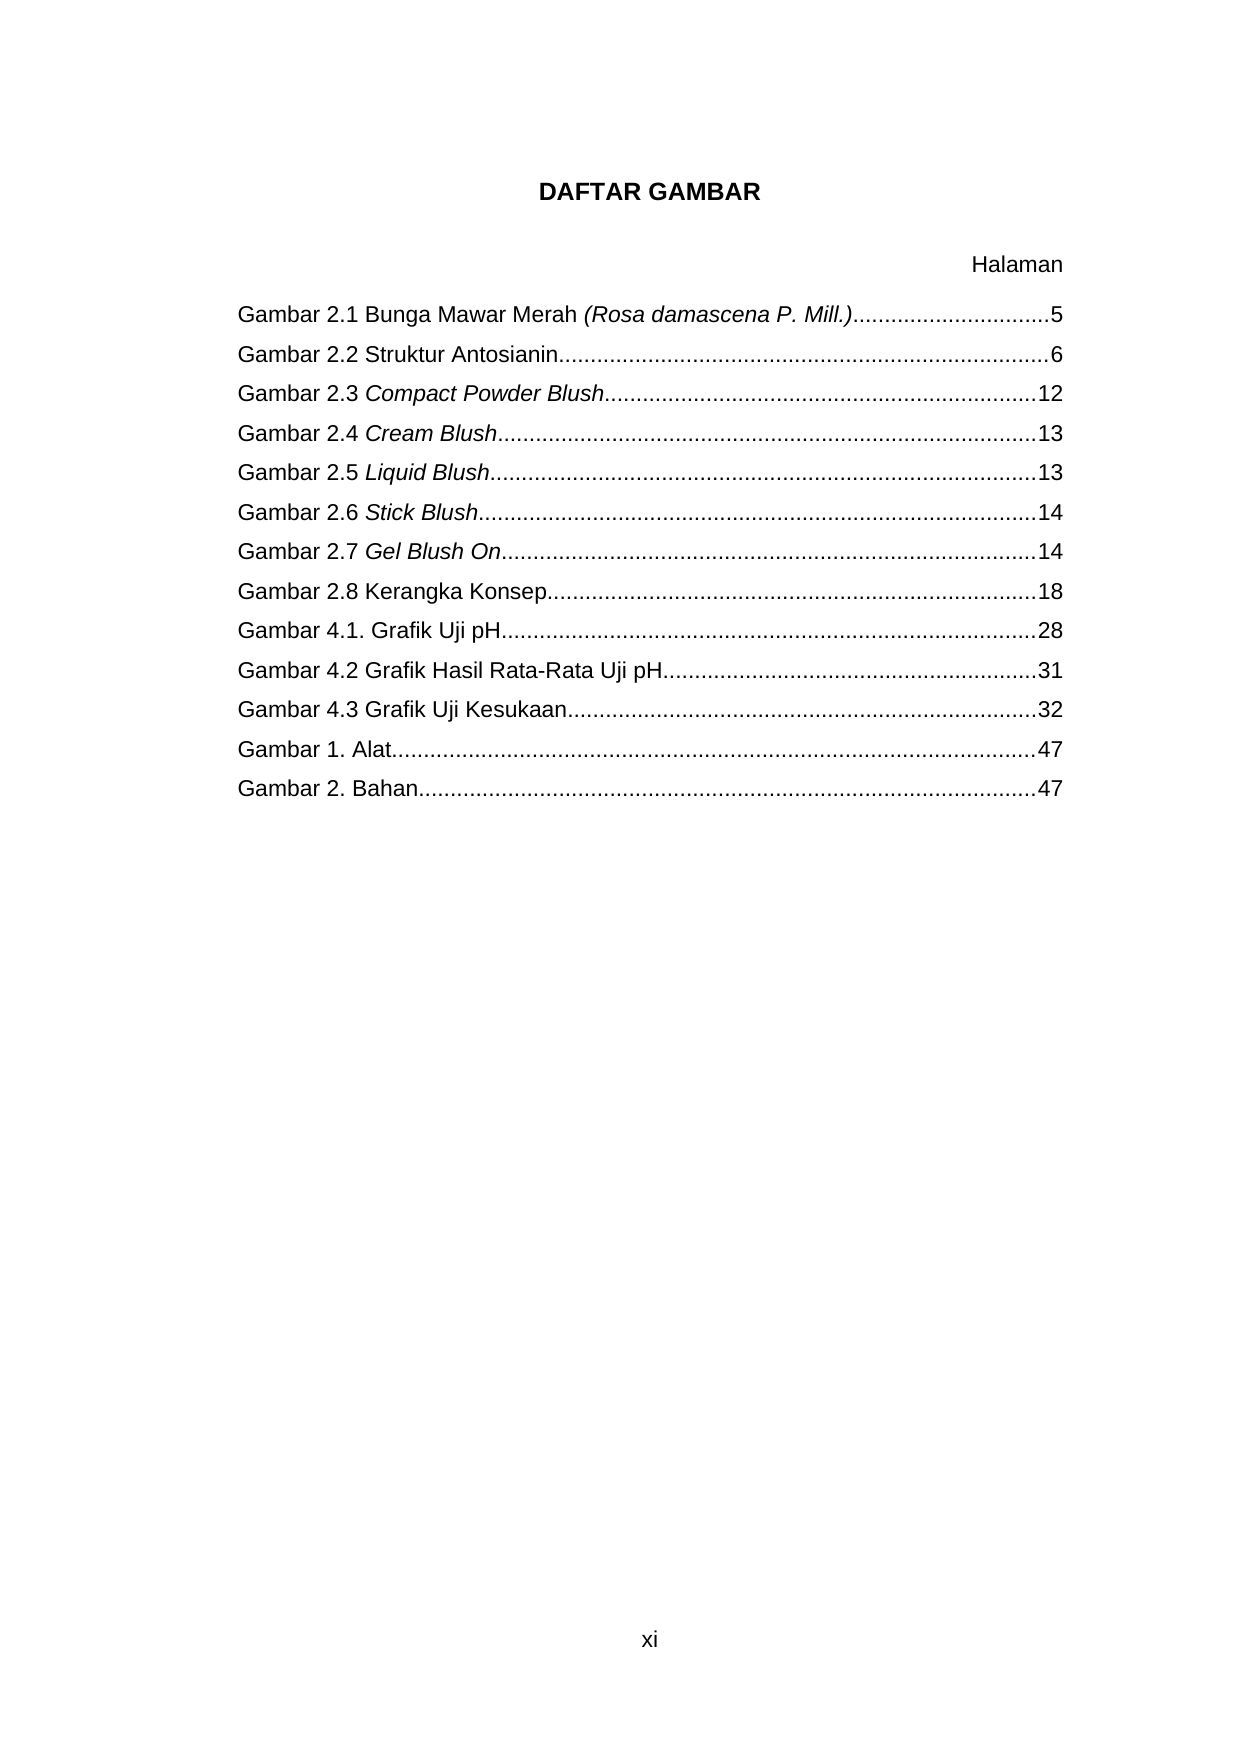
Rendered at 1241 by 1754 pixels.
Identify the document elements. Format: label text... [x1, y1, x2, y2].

text Gambar 4.1. Grafik Uji pH 28 [236, 617, 1063, 643]
text Gambar 2. Bahan 47 [236, 775, 1063, 801]
text Gambar 1. Alat 47 [236, 736, 1063, 762]
text Halaman [236, 251, 1063, 278]
text Gambar 2.1 Bunga Mawar Merah (Rosa damascena P. Mill.) 5 [236, 301, 1063, 328]
text Gambar 2.5 Liquid Blush 13 [236, 459, 1063, 486]
text Gambar 2.6 Stick Blush 14 [236, 499, 1063, 525]
text Gambar 2.3 Compact Powder Blush 12 [236, 380, 1063, 407]
text DAFTAR GAMBAR [236, 177, 1063, 206]
text Gambar 2.2 Struktur Antosianin 6 [236, 341, 1063, 367]
text Gambar 2.7 Gel Blush On 14 [236, 538, 1063, 564]
text Gambar 4.2 Grafik Hasil Rata-Rata Uji pH 31 [236, 657, 1063, 683]
text Gambar 2.8 Kerangka Konsep 18 [236, 578, 1063, 604]
text Gambar 2.4 Cream Blush 13 [236, 420, 1063, 446]
text Gambar 4.3 Grafik Uji Kesukaan 32 [236, 696, 1063, 722]
